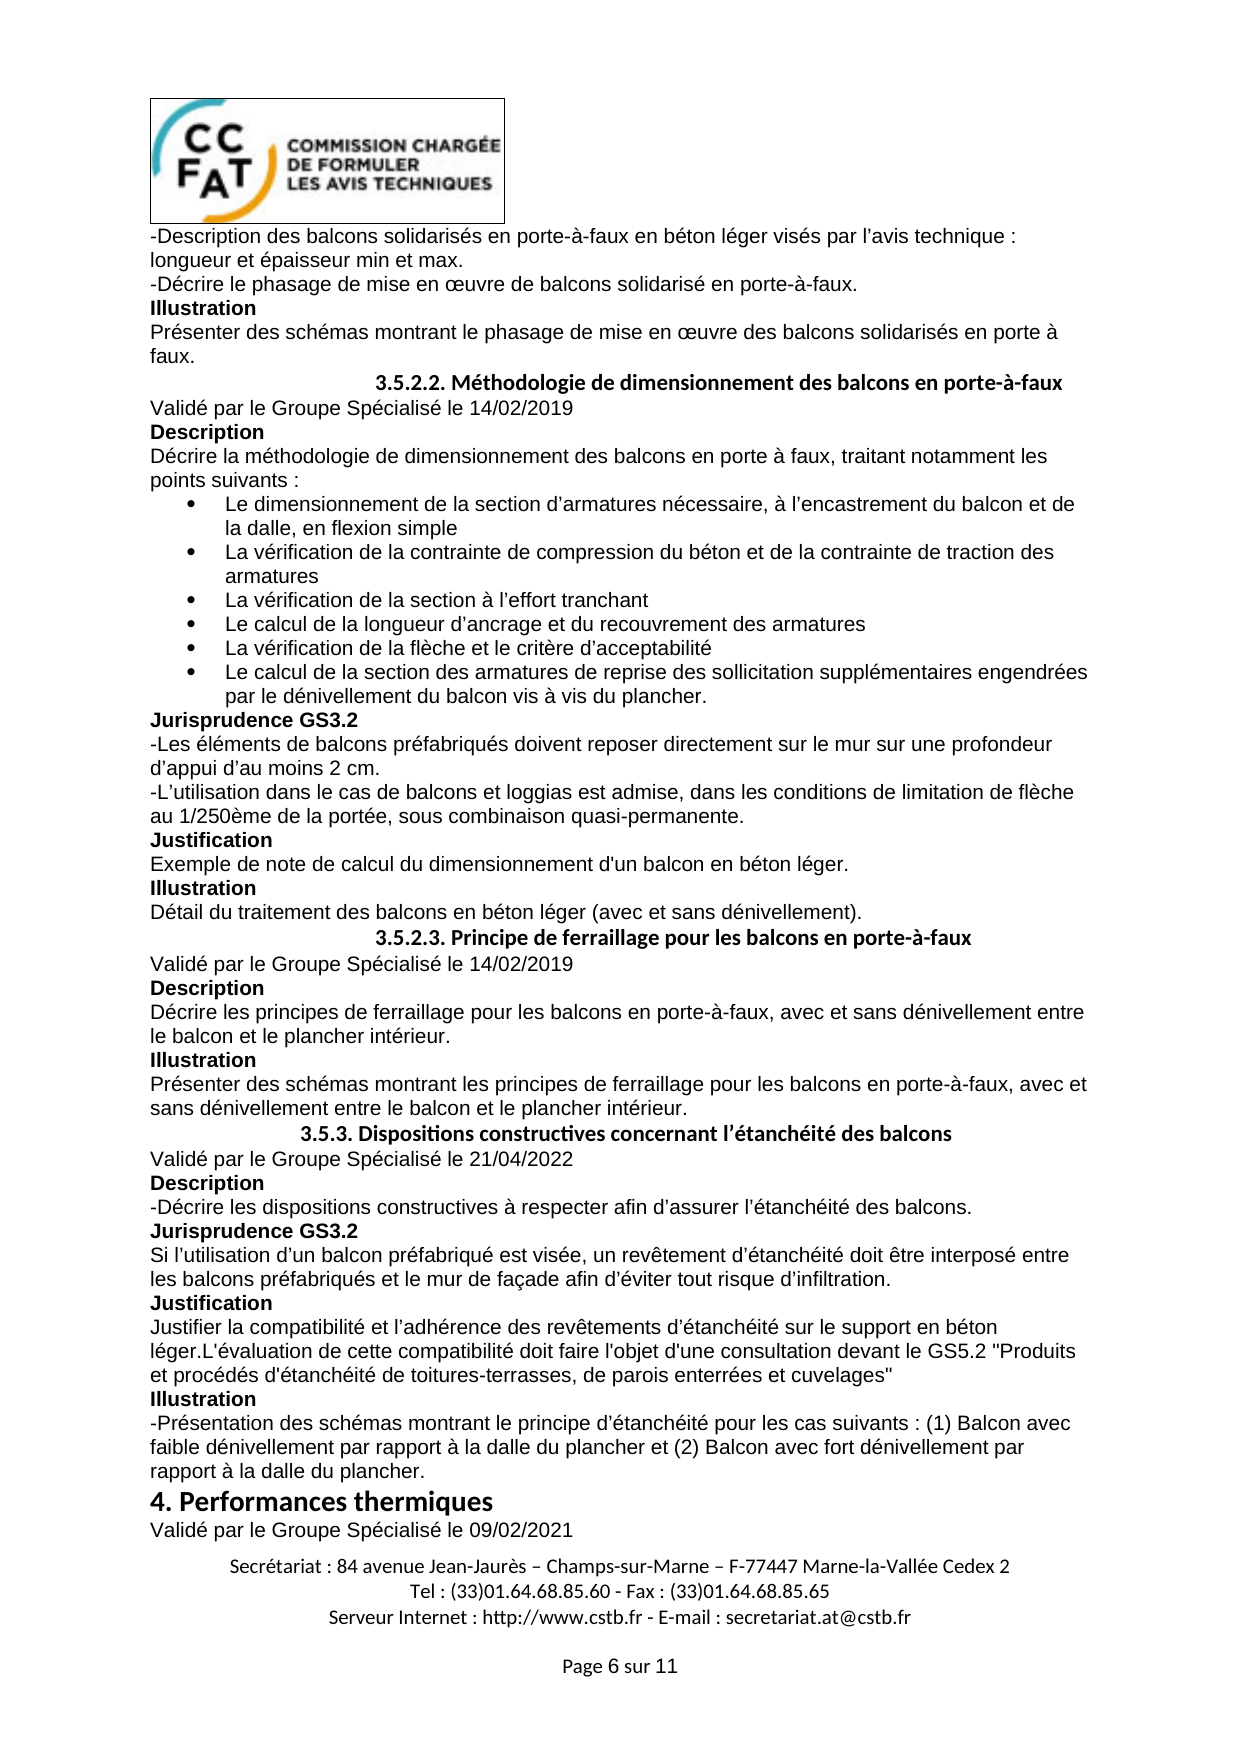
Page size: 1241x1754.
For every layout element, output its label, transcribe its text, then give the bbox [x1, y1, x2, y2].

list Le dimensionnement de la section d’armatures nécessaire, à l’encastrement du balcon et de la dalle, en flexion simple [187, 492, 1090, 540]
text Description [150, 976, 1090, 999]
text Validé par le Groupe Spécialisé le 21/04/2022 [150, 1147, 1090, 1171]
text 3.5.3. Dispositions constructives concernant l’étanchéité des balcons [300, 1119, 1090, 1147]
text Détail du traitement des balcons en béton léger (avec et sans dénivellement). [150, 899, 1090, 923]
list La vérification de la flèche et le critère d’acceptabilité [187, 636, 1090, 660]
text Décrire les principes de ferraillage pour les balcons en porte-à-faux, avec et sans dénivellement entre le balcon et le plancher intérieur. [150, 999, 1090, 1047]
text Illustration [150, 1047, 1090, 1071]
list Le calcul de la longueur d’ancrage et du recouvrement des armatures [187, 612, 1090, 636]
text -Description des balcons solidarisés en porte-à-faux en béton léger visés par l’avis technique : longueur et épaisseur min et max. [150, 224, 1090, 272]
text Justification [150, 1291, 1090, 1315]
text Description [150, 1171, 1090, 1195]
text Jurisprudence GS3.2 [150, 708, 1090, 732]
text Description [150, 420, 1090, 444]
list La vérification de la contrainte de compression du béton et de la contrainte de traction des armatures [187, 540, 1090, 588]
text -Décrire le phasage de mise en œuvre de balcons solidarisé en porte-à-faux. [150, 272, 1090, 296]
text Justifier la compatibilité et l’adhérence des revêtements d’étanchéité sur le support en béton léger.L'évaluation de cette compatibilité doit faire l'objet d'une consultation devant le GS5.2 "Produits et procédés d'étanchéité de toitures-terrasses, de parois enterrées et cuvelages" [150, 1315, 1090, 1387]
text 3.5.2.2. Méthodologie de dimensionnement des balcons en porte-à-faux [375, 368, 1090, 396]
text Décrire la méthodologie de dimensionnement des balcons en porte à faux, traitant notamment les points suivants : [150, 444, 1090, 492]
text Illustration [150, 1387, 1090, 1411]
text Présenter des schémas montrant les principes de ferraillage pour les balcons en porte-à-faux, avec et sans dénivellement entre le balcon et le plancher intérieur. [150, 1071, 1090, 1119]
text 4. Performances thermiques [150, 1483, 1090, 1518]
text Justification [150, 828, 1090, 852]
text Validé par le Groupe Spécialisé le 09/02/2021 [150, 1518, 1090, 1542]
text Validé par le Groupe Spécialisé le 14/02/2019 [150, 952, 1090, 976]
picture [151, 99, 504, 223]
text -L’utilisation dans le cas de balcons et loggias est admise, dans les conditions de limitation de flèche au 1/250ème de la portée, sous combinaison quasi-permanente. [150, 780, 1090, 828]
text Validé par le Groupe Spécialisé le 14/02/2019 [150, 396, 1090, 420]
text Illustration [150, 296, 1090, 320]
text Exemple de note de calcul du dimensionnement d'un balcon en béton léger. [150, 852, 1090, 876]
text -Présentation des schémas montrant le principe d’étanchéité pour les cas suivants : (1) Balcon avec faible dénivellement par rapport à la dalle du plancher et (2) Balcon avec fort dénivellement par rapport à la dalle du plancher. [150, 1411, 1090, 1483]
text -Décrire les dispositions constructives à respecter afin d’assurer l’étanchéité des balcons. [150, 1195, 1090, 1219]
text 3.5.2.3. Principe de ferraillage pour les balcons en porte-à-faux [375, 923, 1090, 952]
text Si l’utilisation d’un balcon préfabriqué est visée, un revêtement d’étanchéité doit être interposé entre les balcons préfabriqués et le mur de façade afin d’éviter tout risque d’infiltration. [150, 1243, 1090, 1291]
list La vérification de la section à l’effort tranchant [187, 588, 1090, 612]
text Jurisprudence GS3.2 [150, 1219, 1090, 1243]
text -Les éléments de balcons préfabriqués doivent reposer directement sur le mur sur une profondeur d’appui d’au moins 2 cm. [150, 732, 1090, 780]
list Le calcul de la section des armatures de reprise des sollicitation supplémentaires engendrées par le dénivellement du balcon vis à vis du plancher. [187, 660, 1090, 708]
text Illustration [150, 876, 1090, 899]
text Présenter des schémas montrant le phasage de mise en œuvre des balcons solidarisés en porte à faux. [150, 320, 1090, 368]
